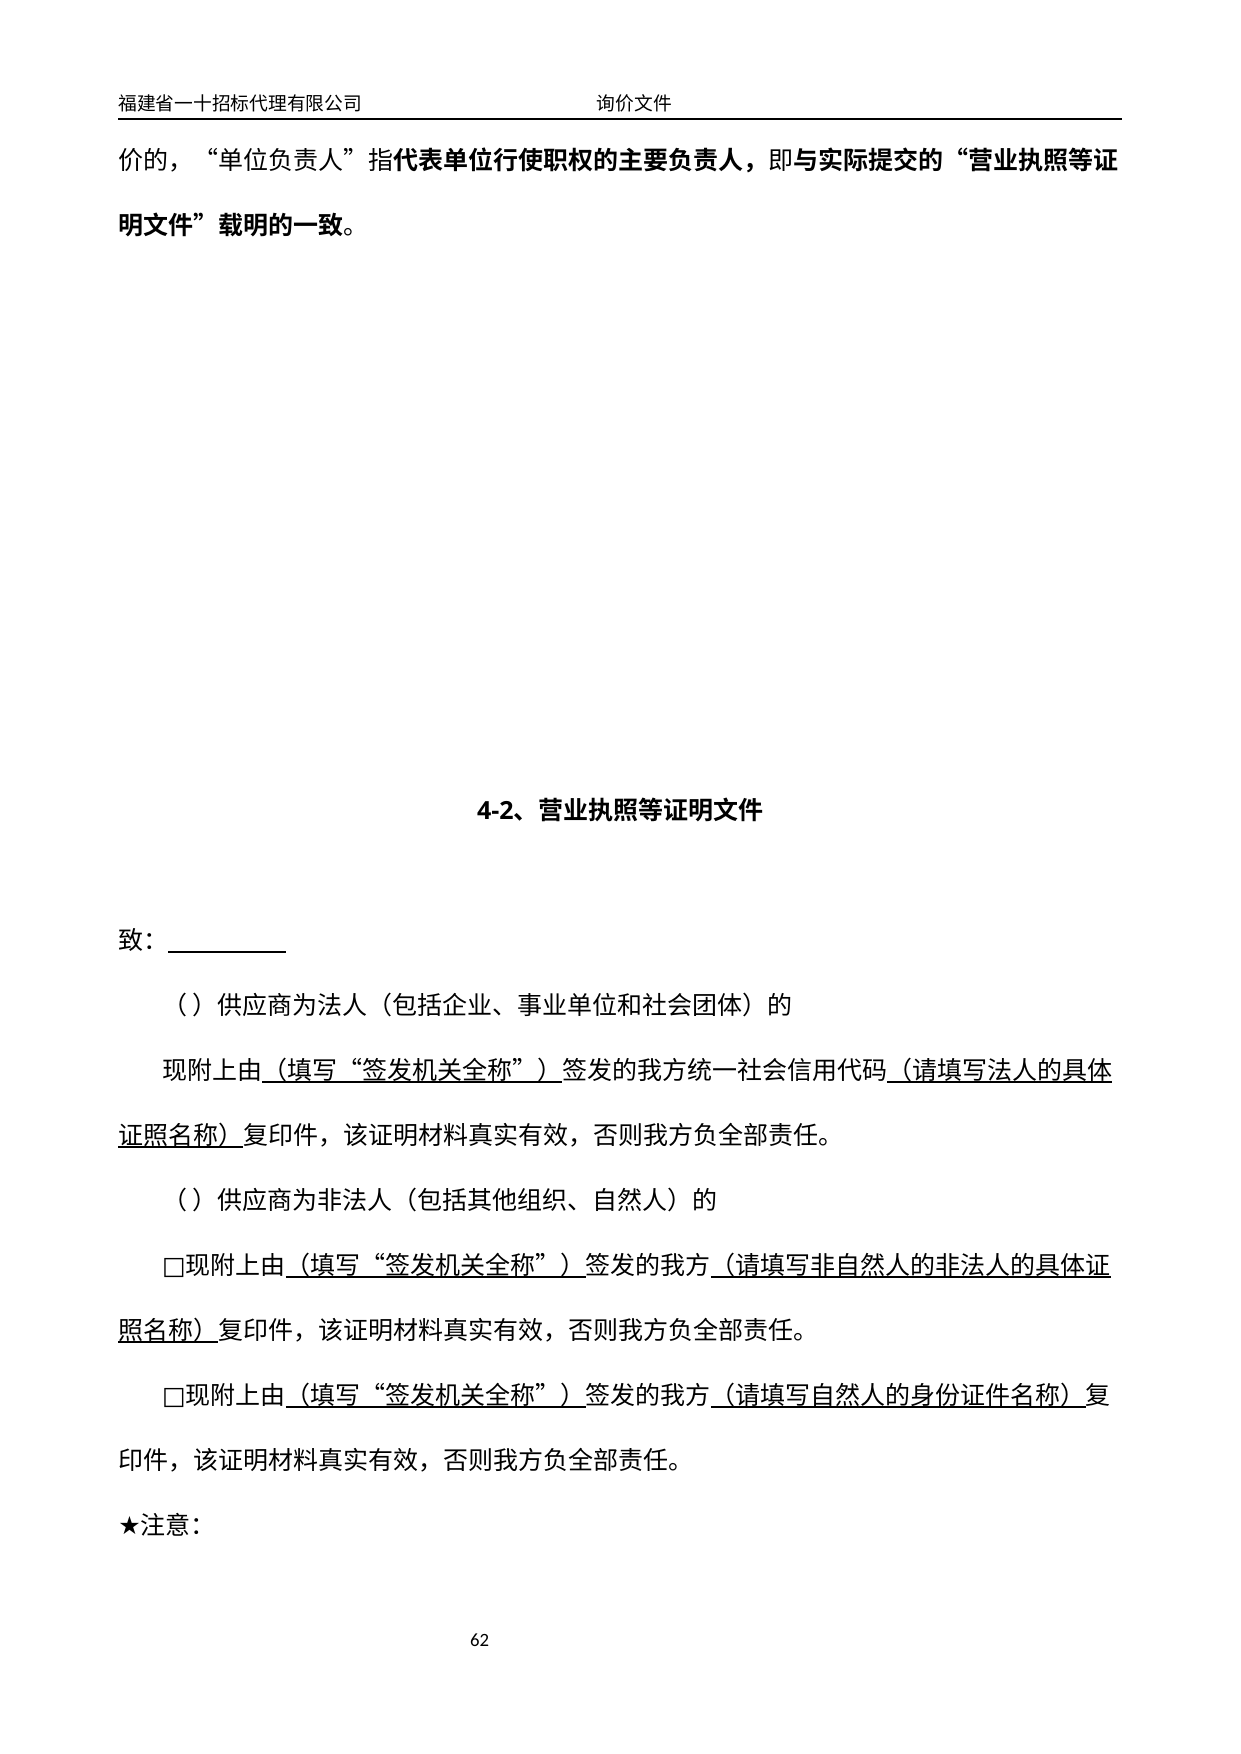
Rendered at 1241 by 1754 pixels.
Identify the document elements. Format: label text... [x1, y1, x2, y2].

text 致： [118, 906, 1122, 971]
text 现附上由（填写“签发机关全称”）签发的我方统一社会信用代码（请填写法人的具体证照名称）复印件，该证明材料真实有效，否则我方负全部责任。 [118, 1036, 1122, 1166]
text ★注意： [118, 1491, 1122, 1556]
text □现附上由（填写“签发机关全称”）签发的我方（请填写非自然人的非法人的具体证照名称）复印件，该证明材料真实有效，否则我方负全部责任。 [118, 1231, 1122, 1361]
text □现附上由（填写“签发机关全称”）签发的我方（请填写自然人的身份证件名称）复印件，该证明材料真实有效，否则我方负全部责任。 [118, 1361, 1122, 1491]
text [118, 126, 1122, 256]
text 4-2、营业执照等证明文件 [118, 711, 1122, 841]
text （ ）供应商为非法人（包括其他组织、自然人）的 [118, 1166, 1122, 1231]
text （ ）供应商为法人（包括企业、事业单位和社会团体）的 [118, 971, 1122, 1036]
